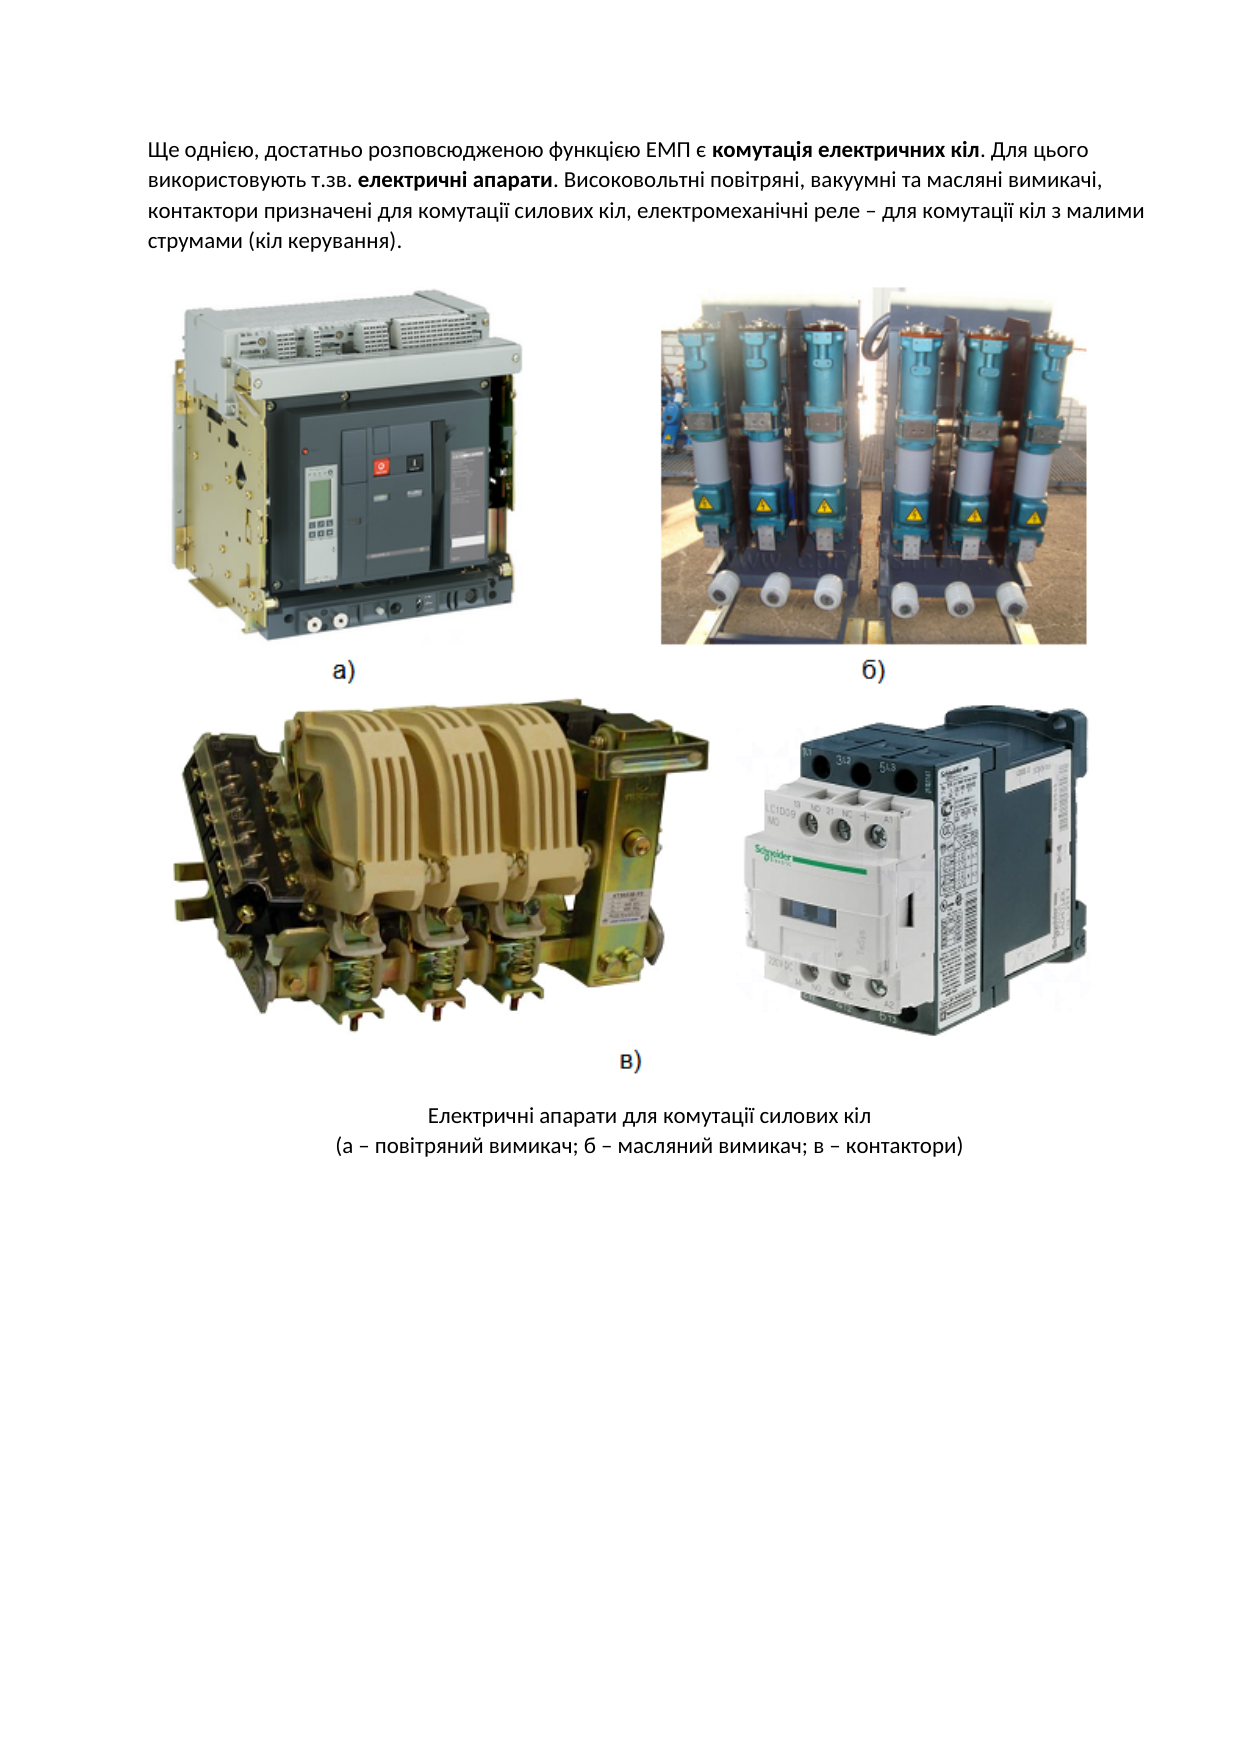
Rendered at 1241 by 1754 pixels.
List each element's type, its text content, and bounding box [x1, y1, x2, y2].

text Електричні апарати для комутації силових кіл (а – повітряний вимикач; б – масляний вимикач; в – контактори) [148, 1101, 1152, 1159]
text Ще однією, достатньо розповсюдженою функцією ЕМП є комутація електричних кіл. Для цього використовують т.зв. електричні апарати. Високовольтні повітряні, вакуумні та масляні вимикачі, контактори призначені для комутації силових кіл, електромеханічні реле – для комутації кіл з малими струмами (кіл керування). [148, 135, 1152, 254]
picture [147, 272, 1129, 1083]
